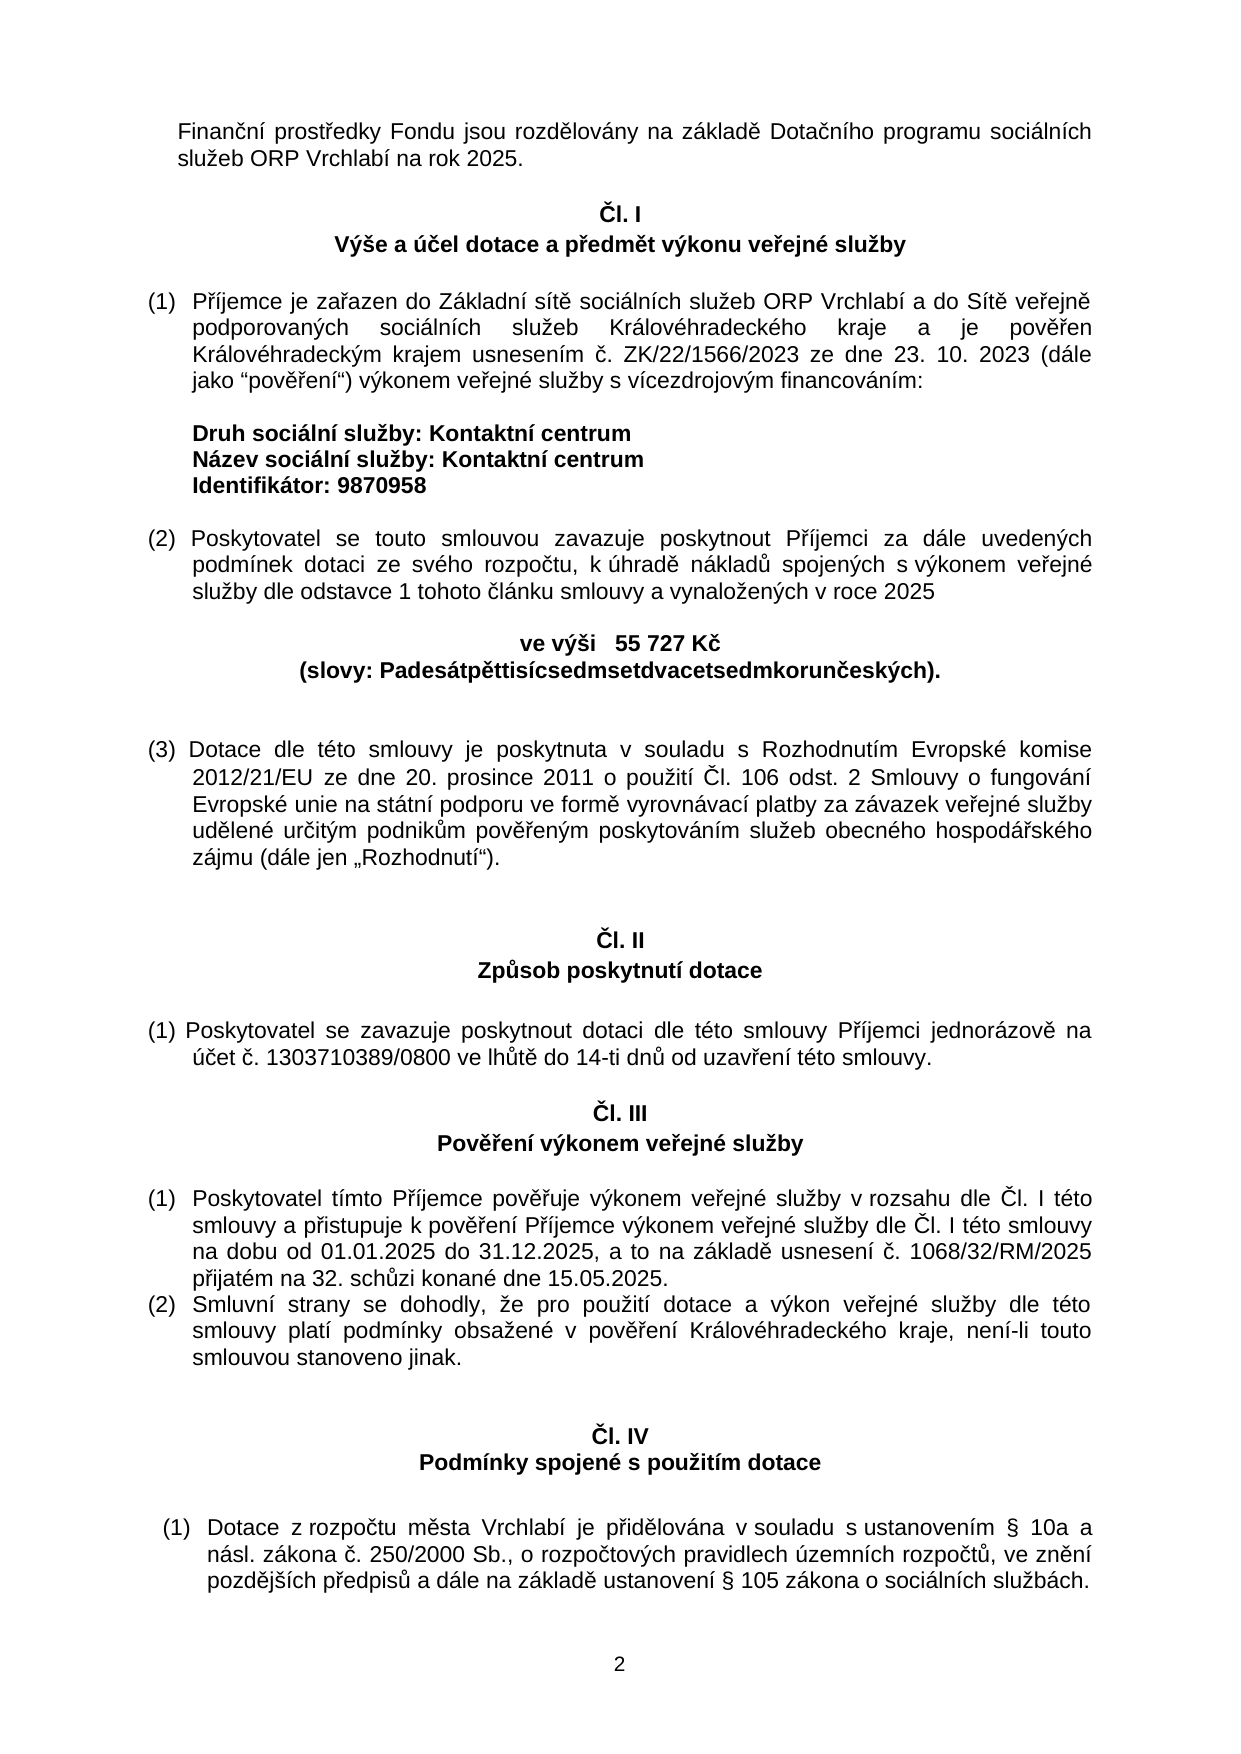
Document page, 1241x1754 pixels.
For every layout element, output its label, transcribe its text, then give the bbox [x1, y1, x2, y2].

list Smluvní strany se dohodly, že pro použití dotace a výkon veřejné služby dle této smlouvy platí podmínky obsažené v pověření Královéhradeckého kraje, není-li touto smlouvou stanoveno jinak. [148, 1291, 1092, 1370]
list Poskytovatel se zavazuje poskytnout dotaci dle této smlouvy Příjemci jednorázově na účet č. 1303710389/0800 ve lhůtě do 14-ti dnů od uzavření této smlouvy. [148, 1017, 1092, 1070]
text Podmínky spojené s použitím dotace [148, 1449, 1092, 1475]
text (slovy: Padesátpěttisícsedmsetdvacetsedmkorunčeských). [148, 657, 1092, 683]
text Čl. II [148, 927, 1092, 953]
text Čl. III [148, 1100, 1092, 1126]
text Identifikátor: 9870958 [192, 472, 1092, 499]
list Příjemce je zařazen do Základní sítě sociálních služeb ORP Vrchlabí a do Sítě veřejně podporovaných sociálních služeb Královéhradeckého kraje a je pověřen Královéhradeckým krajem usnesením č. ZK/22/1566/2023 ze dne 23. 10. 2023 (dále jako “pověření“) výkonem veřejné služby s vícezdrojovým financováním: [148, 288, 1092, 393]
list Poskytovatel tímto Příjemce pověřuje výkonem veřejné služby v rozsahu dle Čl. I této smlouvy a přistupuje k pověření Příjemce výkonem veřejné služby dle Čl. I této smlouvy na dobu od 01.01.2025 do 31.12.2025, a to na základě usnesení č. 1068/32/RM/2025 přijatém na 32. schůzi konané dne 15.05.2025. [148, 1185, 1092, 1291]
subtitle Výše a účel dotace a předmět výkonu veřejné služby [148, 231, 1092, 258]
text Čl. I [148, 201, 1092, 227]
text Finanční prostředky Fondu jsou rozdělovány na základě Dotačního programu sociálních služeb ORP Vrchlabí na rok 2025. [177, 118, 1092, 171]
text Čl. IV [129, 1423, 1092, 1449]
text (2) Poskytovatel se touto smlouvou zavazuje poskytnout Příjemci za dále uvedených podmínek dotaci ze svého rozpočtu, k úhradě nákladů spojených s výkonem veřejné služby dle odstavce 1 tohoto článku smlouvy a vynaložených v roce 2025 [148, 525, 1092, 604]
text Druh sociální služby: Kontaktní centrum [192, 419, 1092, 446]
list Dotace z rozpočtu města Vrchlabí je přidělována v souladu s ustanovením § 10a a násl. zákona č. 250/2000 Sb., o rozpočtových pravidlech územních rozpočtů, ve znění pozdějších předpisů a dále na základě ustanovení § 105 zákona o sociálních službách. [162, 1514, 1092, 1593]
text (3) Dotace dle této smlouvy je poskytnuta v souladu s Rozhodnutím Evropské komise 2012/21/EU ze dne 20. prosince 2011 o použití Čl. 106 odst. 2 Smlouvy o fungování Evropské unie na státní podporu ve formě vyrovnávací platby za závazek veřejné služby udělené určitým podnikům pověřeným poskytováním služeb obecného hospodářského zájmu (dále jen „Rozhodnutí“). [148, 736, 1092, 870]
text ve výši 55 727 Kč [148, 630, 1092, 657]
text Název sociální služby: Kontaktní centrum [192, 446, 1092, 472]
text Pověření výkonem veřejné služby [148, 1130, 1092, 1157]
subtitle Způsob poskytnutí dotace [148, 957, 1092, 983]
